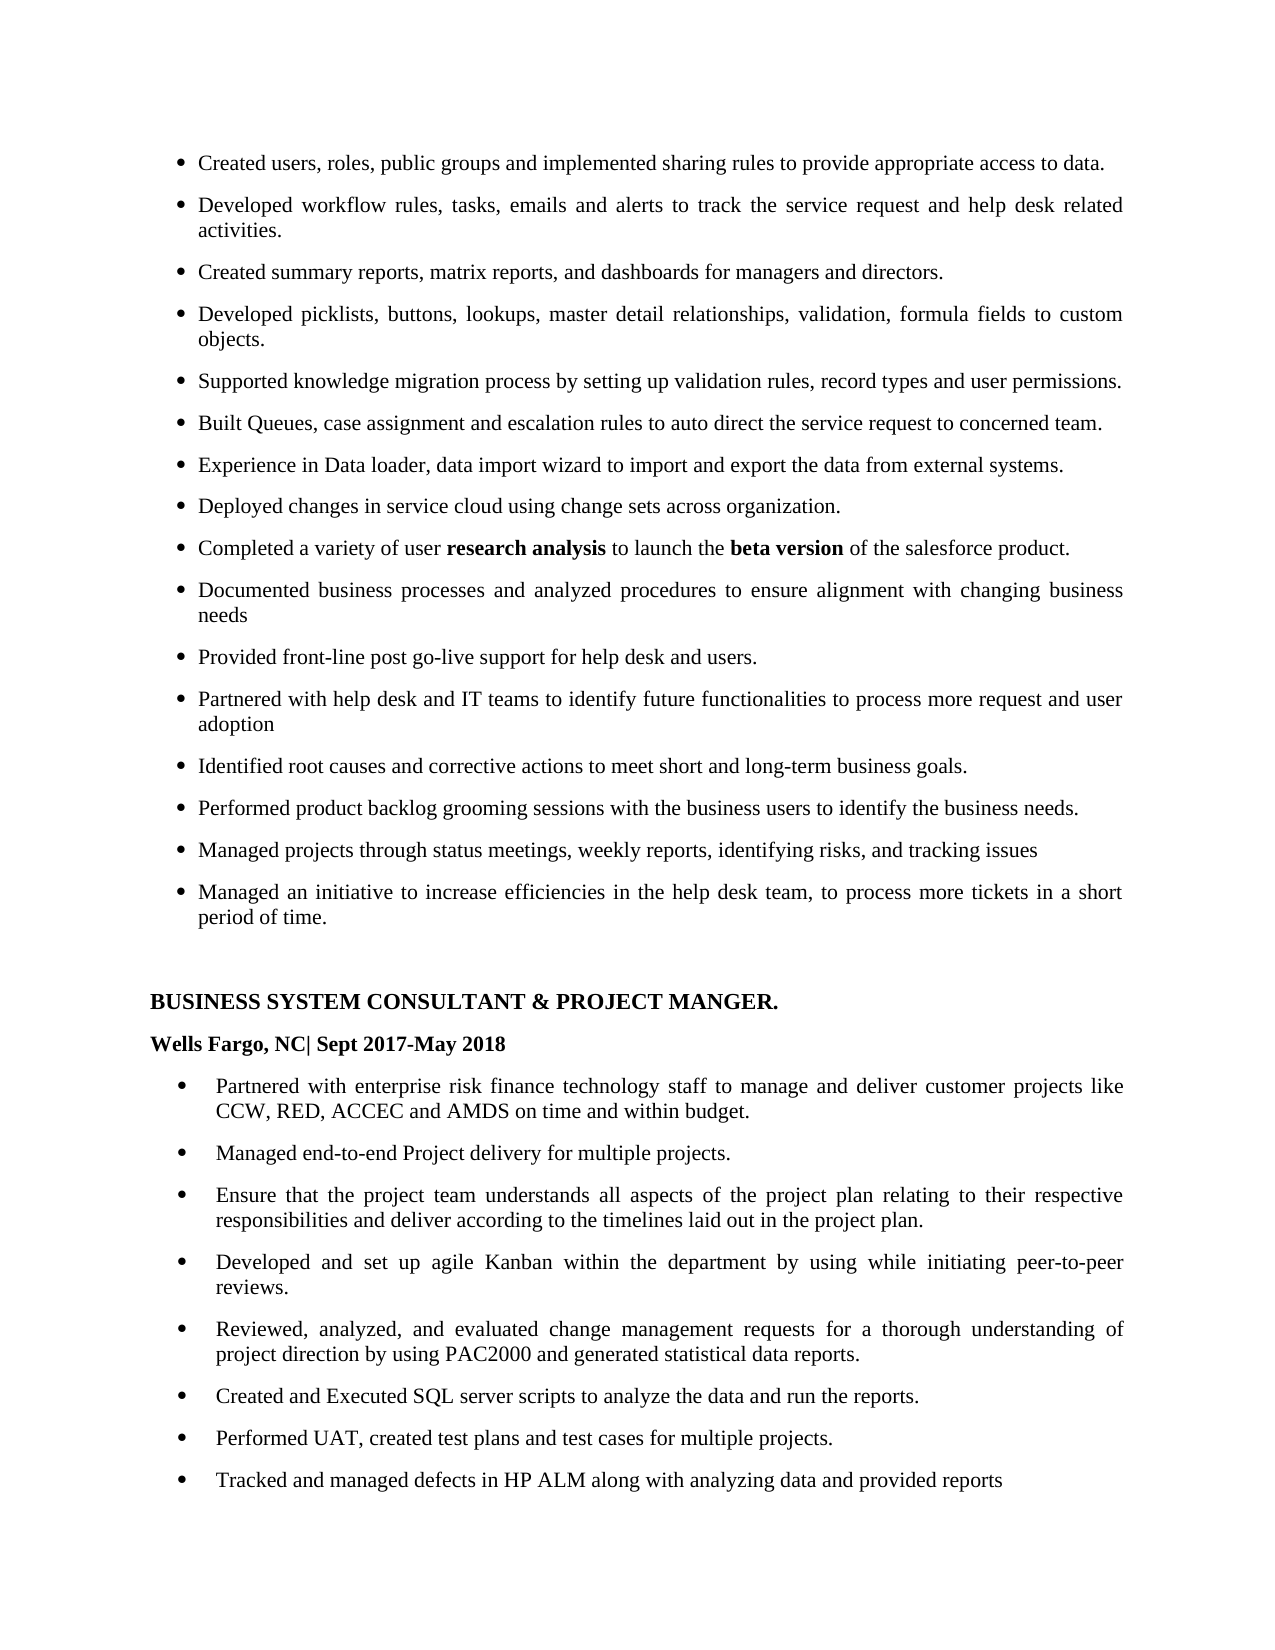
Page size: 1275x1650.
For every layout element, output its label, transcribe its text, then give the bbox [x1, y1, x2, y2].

list Partnered with enterprise risk finance technology staff to manage and deliver customer projects like CCW, RED, ACCEC and AMDS on time and within budget. [178, 1073, 1125, 1123]
list Experience in Data loader, data import wizard to import and export the data from external systems. [177, 452, 1125, 477]
list Developed workflow rules, tasks, emails and alerts to track the service request and help desk related activities. [177, 192, 1125, 242]
list Performed UAT, created test plans and test cases for multiple projects. [178, 1425, 1125, 1450]
list Built Queues, case assignment and escalation rules to auto direct the service request to concerned team. [177, 410, 1125, 435]
list Partnered with help desk and IT teams to identify future functionalities to process more request and user adoption [177, 686, 1125, 737]
list Performed product backlog grooming sessions with the business users to identify the business needs. [177, 795, 1125, 820]
list Completed a variety of user research analysis to launch the beta version of the salesforce product. [177, 535, 1125, 561]
list Deployed changes in service cloud using change sets across organization. [177, 493, 1125, 519]
list Reviewed, analyzed, and evaluated change management requests for a thorough understanding of project direction by using PAC2000 and generated statistical data reports. [178, 1316, 1125, 1366]
list Developed picklists, buttons, lookups, master detail relationships, validation, formula fields to custom objects. [177, 301, 1125, 351]
list Documented business processes and analyzed procedures to ensure alignment with changing business needs [177, 577, 1125, 628]
list Created users, roles, public groups and implemented sharing rules to provide appropriate access to data. [177, 150, 1125, 175]
list Managed an initiative to increase efficiencies in the help desk team, to process more tickets in a short period of time. [177, 879, 1125, 929]
text BUSINESS SYSTEM CONSULTANT & PROJECT MANGER. [150, 988, 1125, 1014]
list Managed end-to-end Project delivery for multiple projects. [178, 1140, 1125, 1165]
list Created and Executed SQL server scripts to analyze the data and run the reports. [178, 1383, 1125, 1408]
text Wells Fargo, NC| Sept 2017-May 2018 [150, 1031, 1125, 1056]
list Tracked and managed defects in HP ALM along with analyzing data and provided reports [178, 1467, 1125, 1492]
list Managed projects through status meetings, weekly reports, identifying risks, and tracking issues [177, 837, 1125, 862]
list Supported knowledge migration process by setting up validation rules, record types and user permissions. [177, 368, 1125, 393]
list Ensure that the project team understands all aspects of the project plan relating to their respective responsibilities and deliver according to the timelines laid out in the project plan. [178, 1182, 1125, 1232]
list Created summary reports, matrix reports, and dashboards for managers and directors. [177, 259, 1125, 284]
list Developed and set up agile Kanban within the department by using while initiating peer-to-peer reviews. [178, 1249, 1125, 1299]
list Identified root causes and corrective actions to meet short and long-term business goals. [177, 753, 1125, 778]
list Provided front-line post go-live support for help desk and users. [177, 644, 1125, 669]
